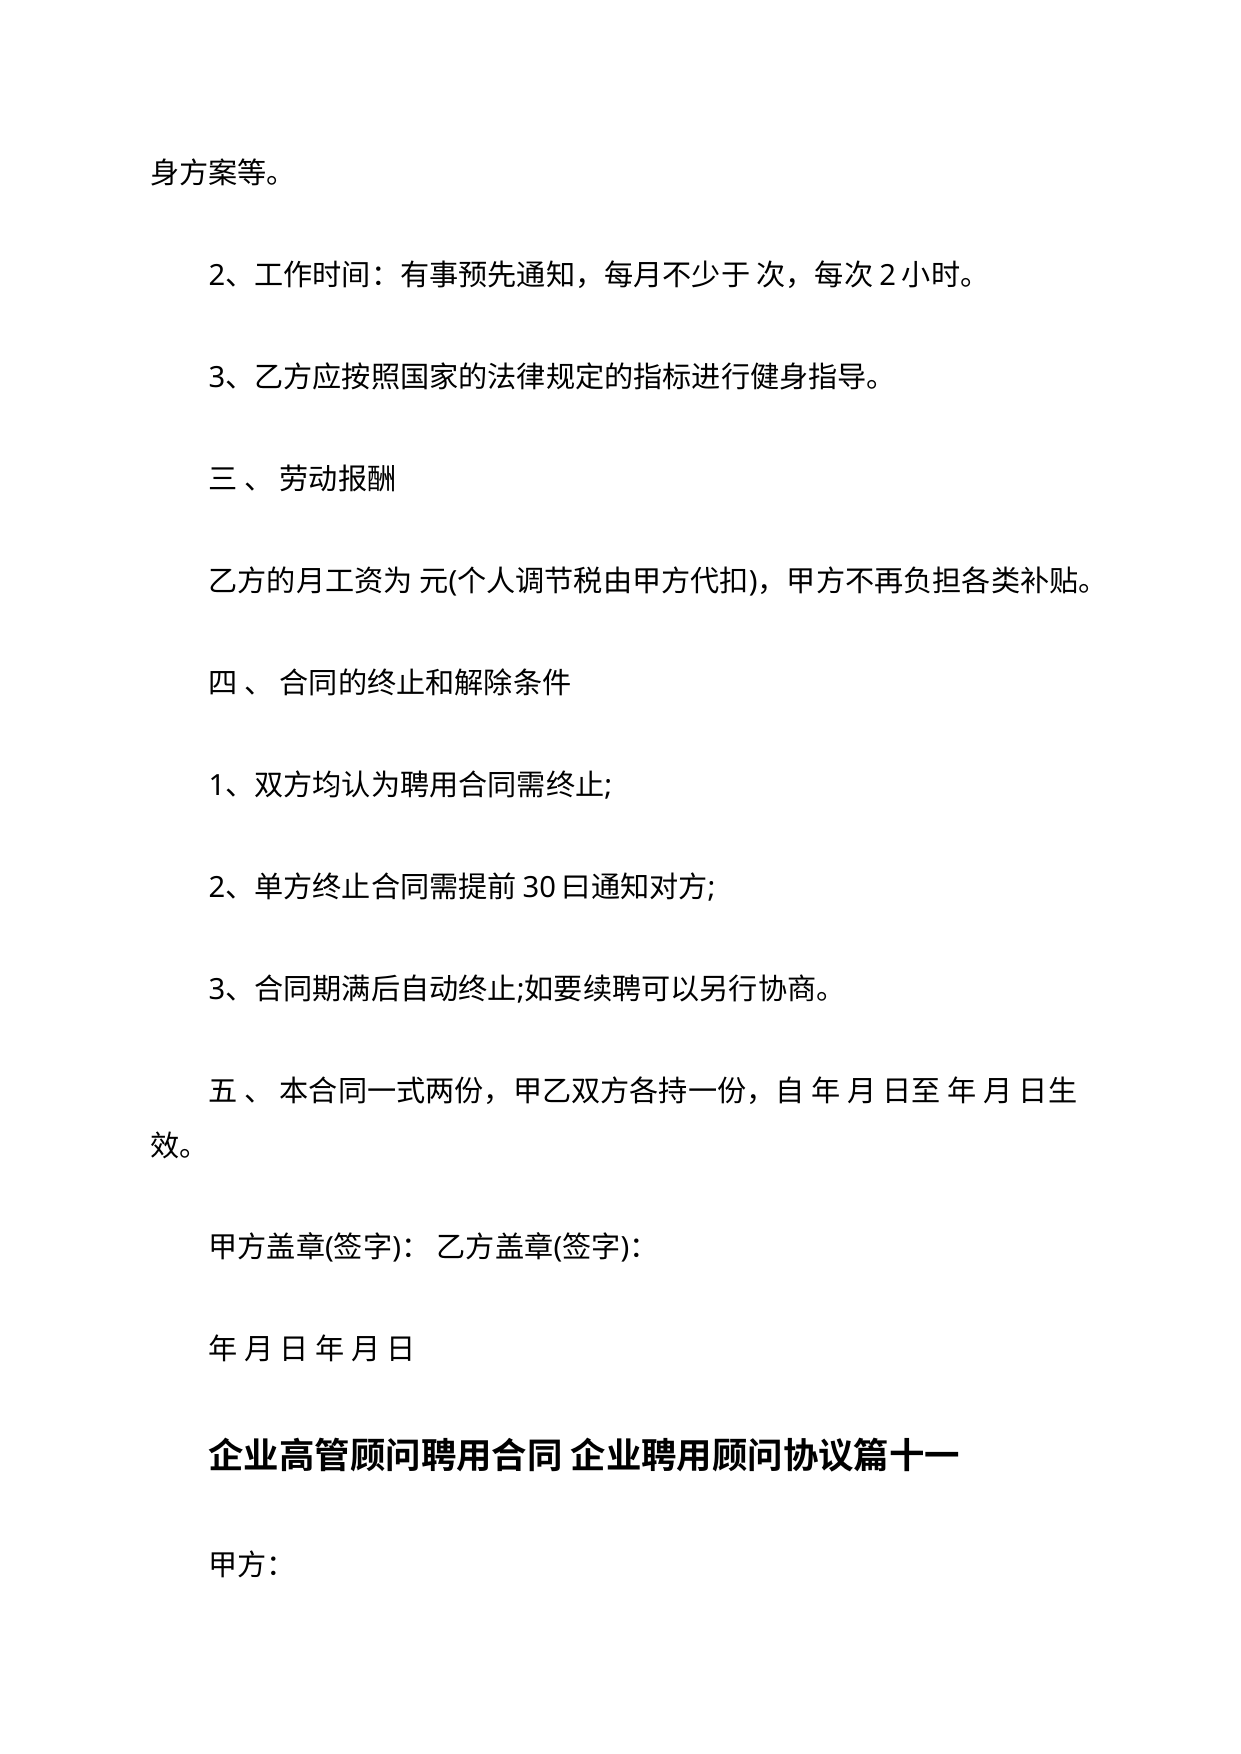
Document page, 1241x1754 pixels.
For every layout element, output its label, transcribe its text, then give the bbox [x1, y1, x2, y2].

text 企业高管顾问聘用合同 企业聘用顾问协议篇十一 [150, 1428, 1090, 1479]
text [150, 150, 1090, 192]
text 甲方盖章(签字)： 乙方盖章(签字)： [150, 1224, 1090, 1266]
text 2、工作时间：有事预先通知，每月不少于 次，每次2小时。 [150, 252, 1090, 294]
text 五 、 本合同一式两份，甲乙双方各持一份，自 年 月 日至 年 月 日生效。 [150, 1067, 1090, 1164]
text 3、乙方应按照国家的法律规定的指标进行健身指导。 [150, 354, 1090, 396]
text 年 月 日 年 月 日 [150, 1326, 1090, 1368]
text 乙方的月工资为 元(个人调节税由甲方代扣)，甲方不再负担各类补贴。 [150, 557, 1090, 600]
text 2、单方终止合同需提前30曰通知对方; [150, 863, 1090, 906]
text 四 、 合同的终止和解除条件 [150, 659, 1090, 702]
text 1、双方均认为聘用合同需终止; [150, 761, 1090, 804]
text 三 、 劳动报酬 [150, 456, 1090, 498]
text 甲方： [150, 1541, 1090, 1583]
text 3、合同期满后自动终止;如要续聘可以另行协商。 [150, 965, 1090, 1008]
